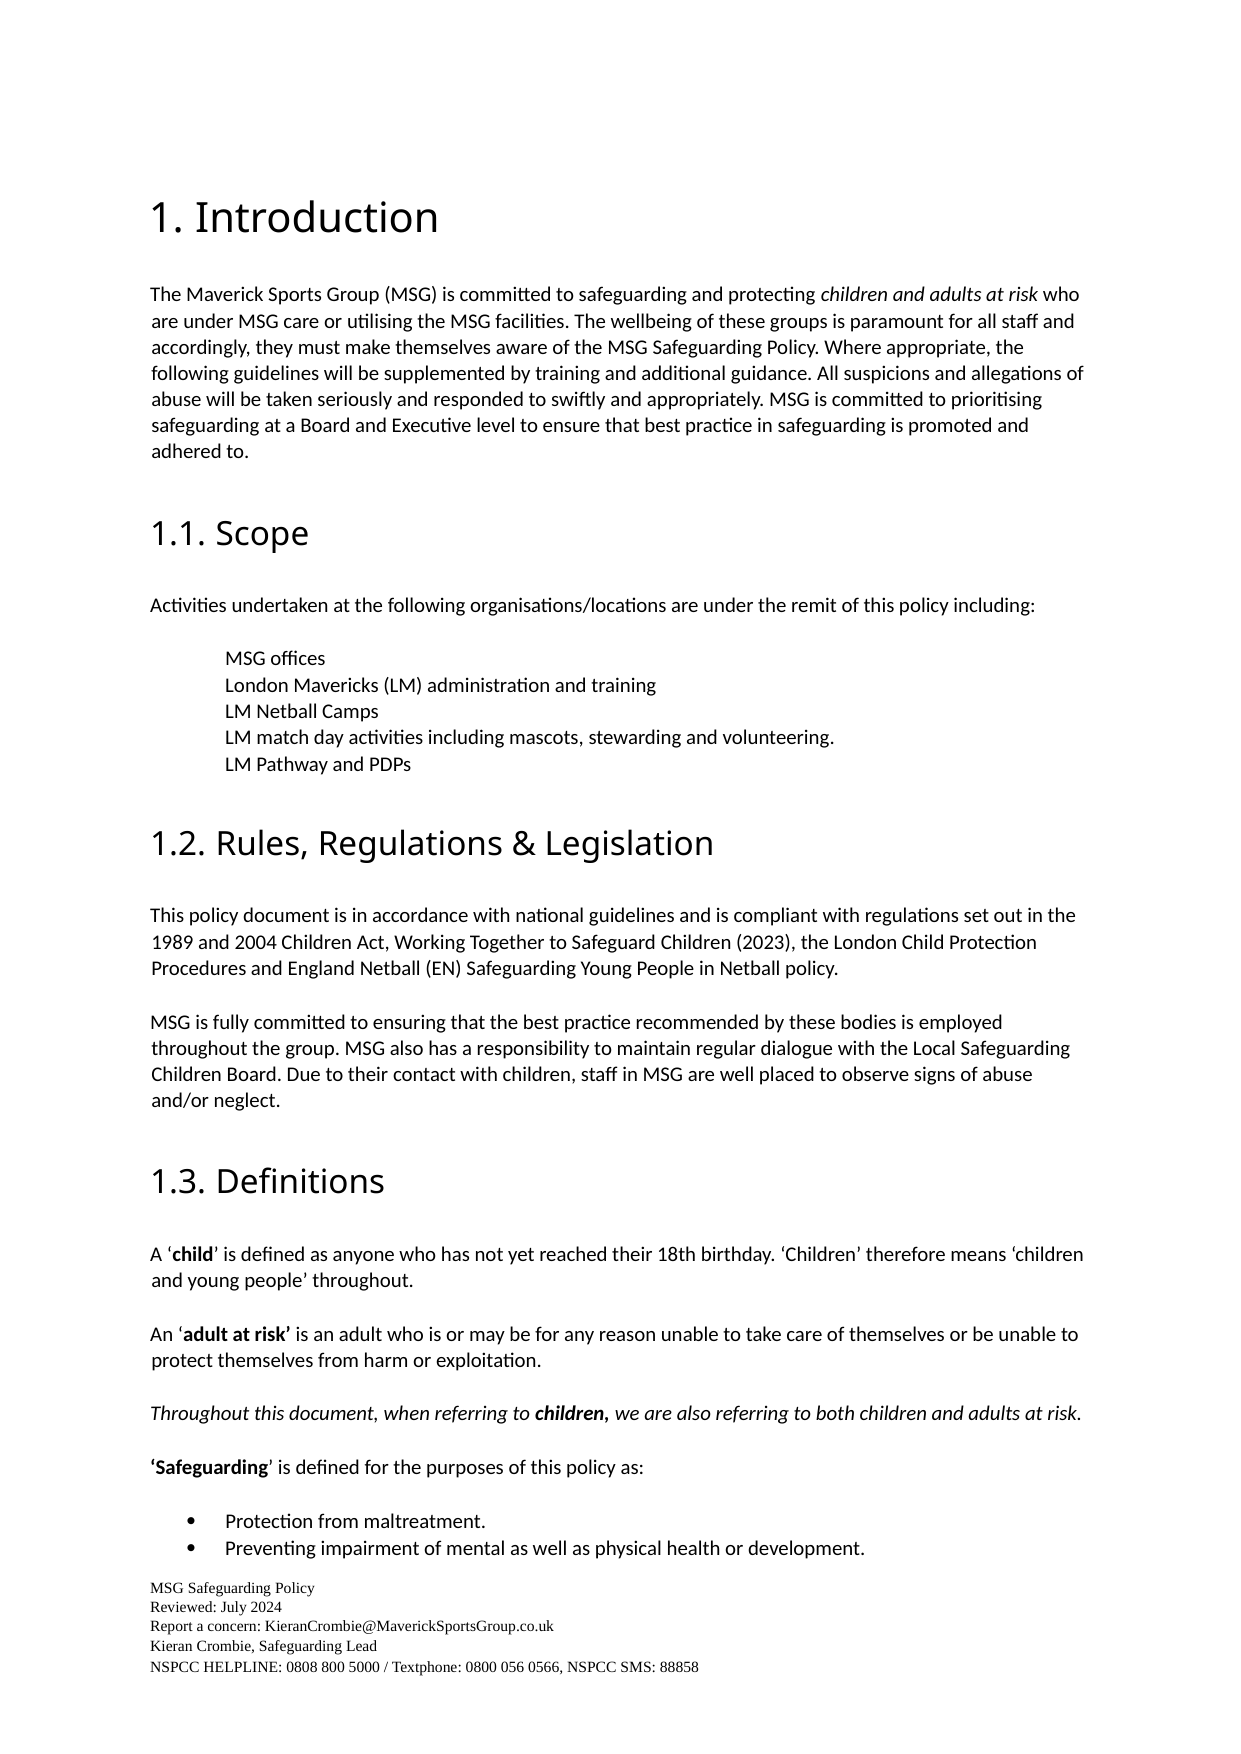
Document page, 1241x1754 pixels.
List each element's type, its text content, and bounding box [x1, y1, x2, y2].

text This policy document is in accordance with national guidelines and is compliant with regulations set out in the 1989 and 2004 Children Act, Working Together to Safeguard Children (2023), the London Child Protection Procedures and England Netball (EN) Safeguarding Young People in Netball policy. [150, 903, 1089, 980]
list LM Netball Camps [225, 698, 1091, 724]
text Throughout this document, when referring to children, we are also referring to both children and adults at risk. [150, 1400, 1089, 1426]
subtitle 1. Introduction [148, 187, 1091, 244]
text An ‘adult at risk’ is an adult who is or may be for any reason unable to take care of themselves or be unable to protect themselves from harm or exploitation. [150, 1321, 1089, 1372]
text London Mavericks (LM) administration and training [150, 672, 1061, 697]
text A ‘child’ is defined as anyone who has not yet reached their 18th birthday. ‘Children’ therefore means ‘children and young people’ throughout. [150, 1241, 1089, 1292]
list LM match day activities including mascots, stewarding and volunteering. [225, 724, 1000, 750]
text MSG is fully committed to ensuring that the best practice recommended by these bodies is employed throughout the group. MSG also has a responsibility to maintain regular dialogue with the Local Safeguarding Children Board. Due to their contact with children, staff in MSG are well placed to observe signs of abuse and/or neglect. [150, 1009, 1089, 1113]
subtitle 1.1. Scope [150, 509, 1091, 555]
list Protection from maltreatment. [187, 1508, 1091, 1534]
text MSG offices [150, 645, 1061, 671]
text Activities undertaken at the following organisations/locations are under the remit of this policy including: [150, 592, 1061, 617]
list Preventing impairment of mental as well as physical health or development. [187, 1535, 1091, 1560]
subtitle 1.2. Rules, Regulations & Legislation [150, 820, 1091, 866]
list LM Pathway and PDPs [225, 751, 1000, 776]
text ‘Safeguarding’ is defined for the purposes of this policy as: [150, 1454, 1089, 1480]
text The Maverick Sports Group (MSG) is committed to safeguarding and protecting children and adults at risk who are under MSG care or utilising the MSG facilities. The wellbeing of these groups is paramount for all staff and accordingly, they must make themselves aware of the MSG Safeguarding Policy. Where appropriate, the following guidelines will be supplemented by training and additional guidance. All suspicions and allegations of abuse will be taken seriously and responded to swiftly and appropriately. MSG is committed to prioritising safeguarding at a Board and Executive level to ensure that best practice in safeguarding is promoted and adhered to. [150, 282, 1089, 464]
subtitle 1.3. Definitions [150, 1158, 1091, 1204]
